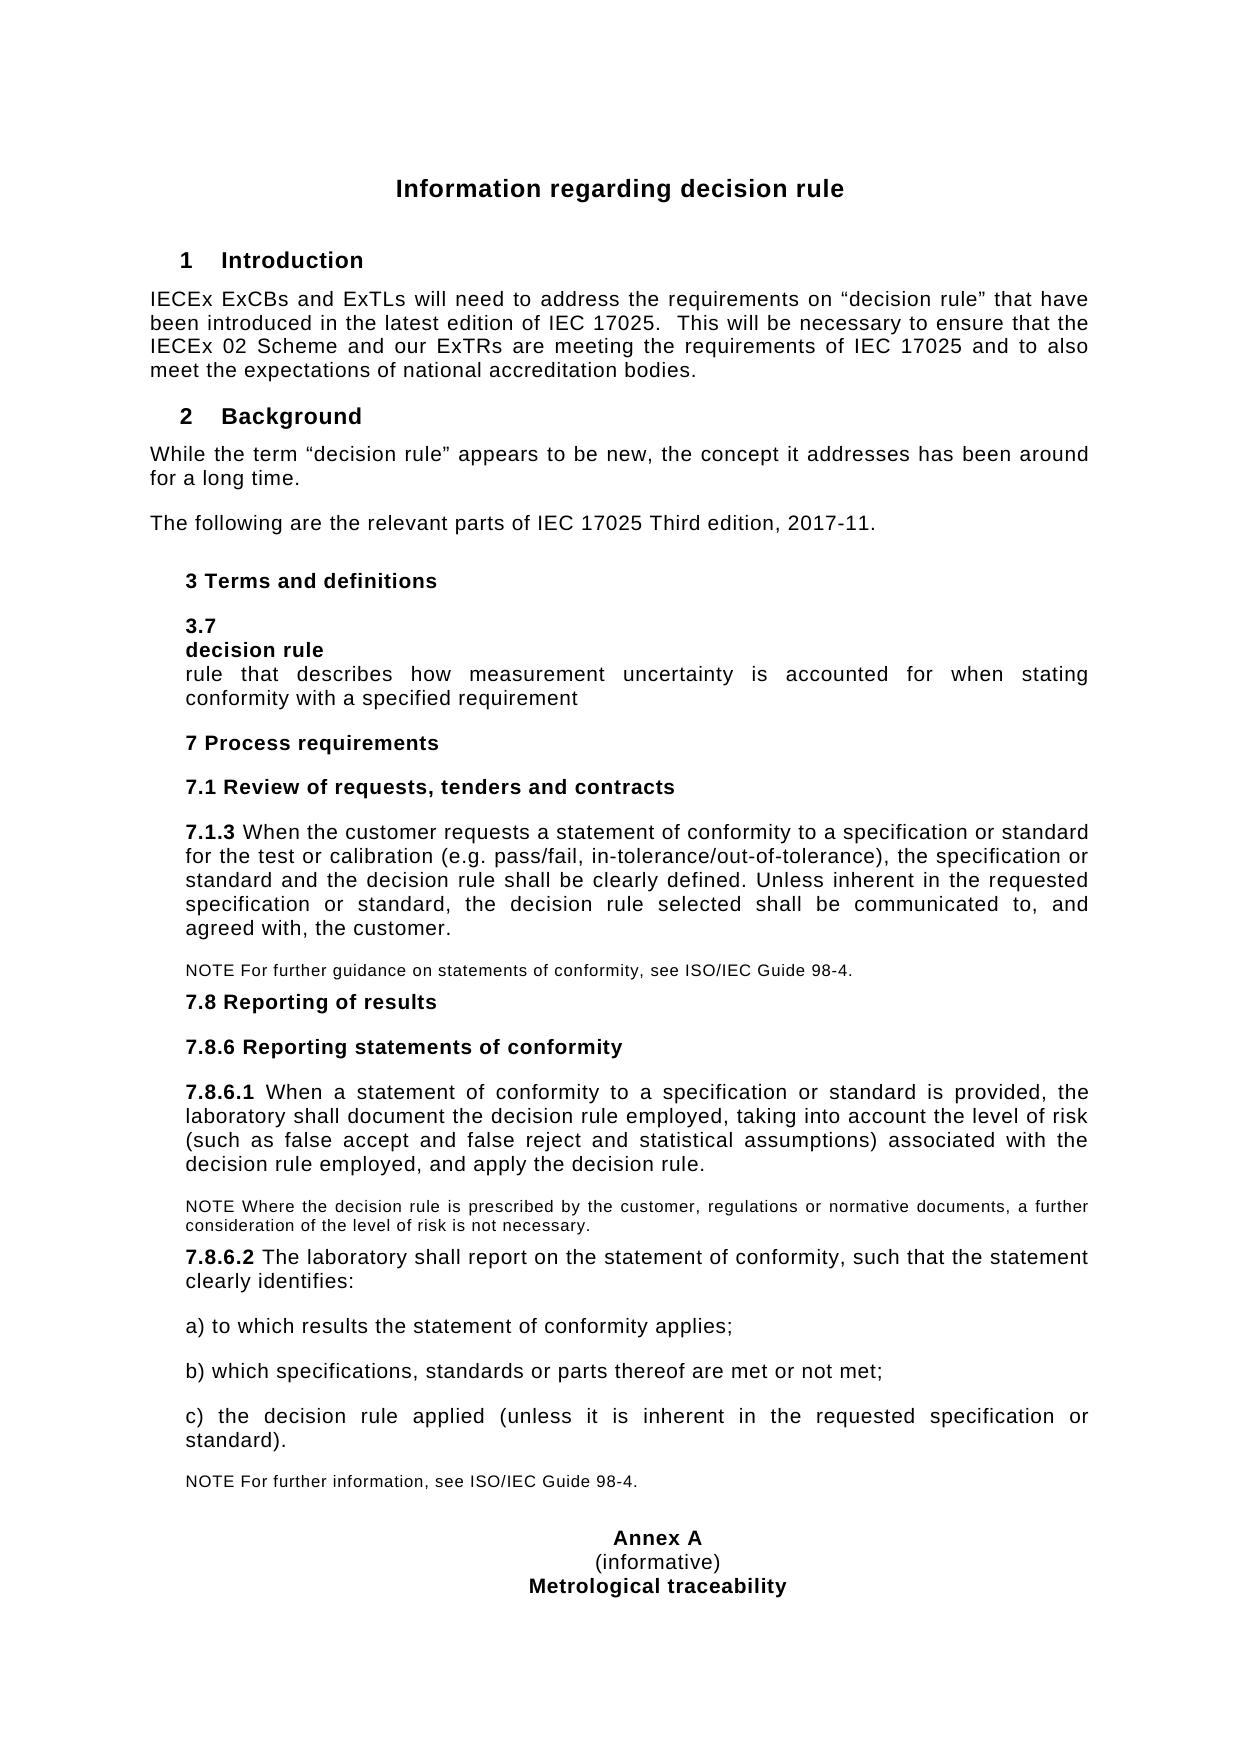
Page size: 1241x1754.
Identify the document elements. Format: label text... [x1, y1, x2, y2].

text 7.1 Review of requests, tenders and contracts [185, 775, 1090, 799]
text 3.7 [185, 614, 1090, 638]
text b) which specifications, standards or parts thereof are met or not met; [185, 1359, 1090, 1383]
text 7.8.6.2 The laboratory shall report on the statement of conformity, such that the statement clearly identifies: [185, 1245, 1090, 1293]
text decision rule [185, 638, 1090, 662]
text 7.1.3 When the customer requests a statement of conformity to a specification or standard for the test or calibration (e.g. pass/fail, in-tolerance/out-of-tolerance), the specification or standard and the decision rule shall be clearly defined. Unless inherent in the requested specification or standard, the decision rule selected shall be communicated to, and agreed with, the customer. [185, 820, 1090, 940]
text c) the decision rule applied (unless it is inherent in the requested specification or standard). [185, 1403, 1090, 1451]
text a) to which results the statement of conformity applies; [185, 1314, 1090, 1338]
text 7.8.6.1 When a statement of conformity to a specification or standard is provided, the laboratory shall document the decision rule employed, taking into account the level of risk (such as false accept and false reject and statistical assumptions) associated with the decision rule employed, and apply the decision rule. [185, 1080, 1090, 1176]
text While the term “decision rule” appears to be new, the concept it addresses has been around for a long time. [150, 442, 1090, 490]
text 3 Terms and definitions [185, 569, 1090, 593]
text IECEx ExCBs and ExTLs will need to address the requirements on “decision rule” that have been introduced in the latest edition of IEC 17025. This will be necessary to ensure that the IECEx 02 Scheme and our ExTRs are meeting the requirements of IEC 17025 and to also meet the expectations of national accreditation bodies. [150, 286, 1090, 382]
text 7.8 Reporting of results [185, 990, 1090, 1014]
text Annex A [225, 1526, 1090, 1550]
text 7.8.6 Reporting statements of conformity [185, 1035, 1090, 1059]
text (informative) [225, 1550, 1090, 1574]
subtitle Background [179, 403, 1090, 429]
text Metrological traceability [225, 1574, 1090, 1598]
text NOTE For further guidance on statements of conformity, see ISO/IEC Guide 98-4. [185, 961, 1090, 980]
text 7 Process requirements [185, 730, 1090, 754]
text The following are the relevant parts of IEC 17025 Third edition, 2017-11. [150, 511, 1090, 534]
text rule that describes how measurement uncertainty is accounted for when stating conformity with a specified requirement [185, 662, 1090, 709]
subtitle Introduction [179, 247, 1090, 274]
title Information regarding decision rule [150, 174, 1090, 203]
text NOTE Where the decision rule is prescribed by the customer, regulations or normative documents, a further consideration of the level of risk is not necessary. [185, 1196, 1090, 1235]
text NOTE For further information, see ISO/IEC Guide 98-4. [185, 1472, 1090, 1491]
